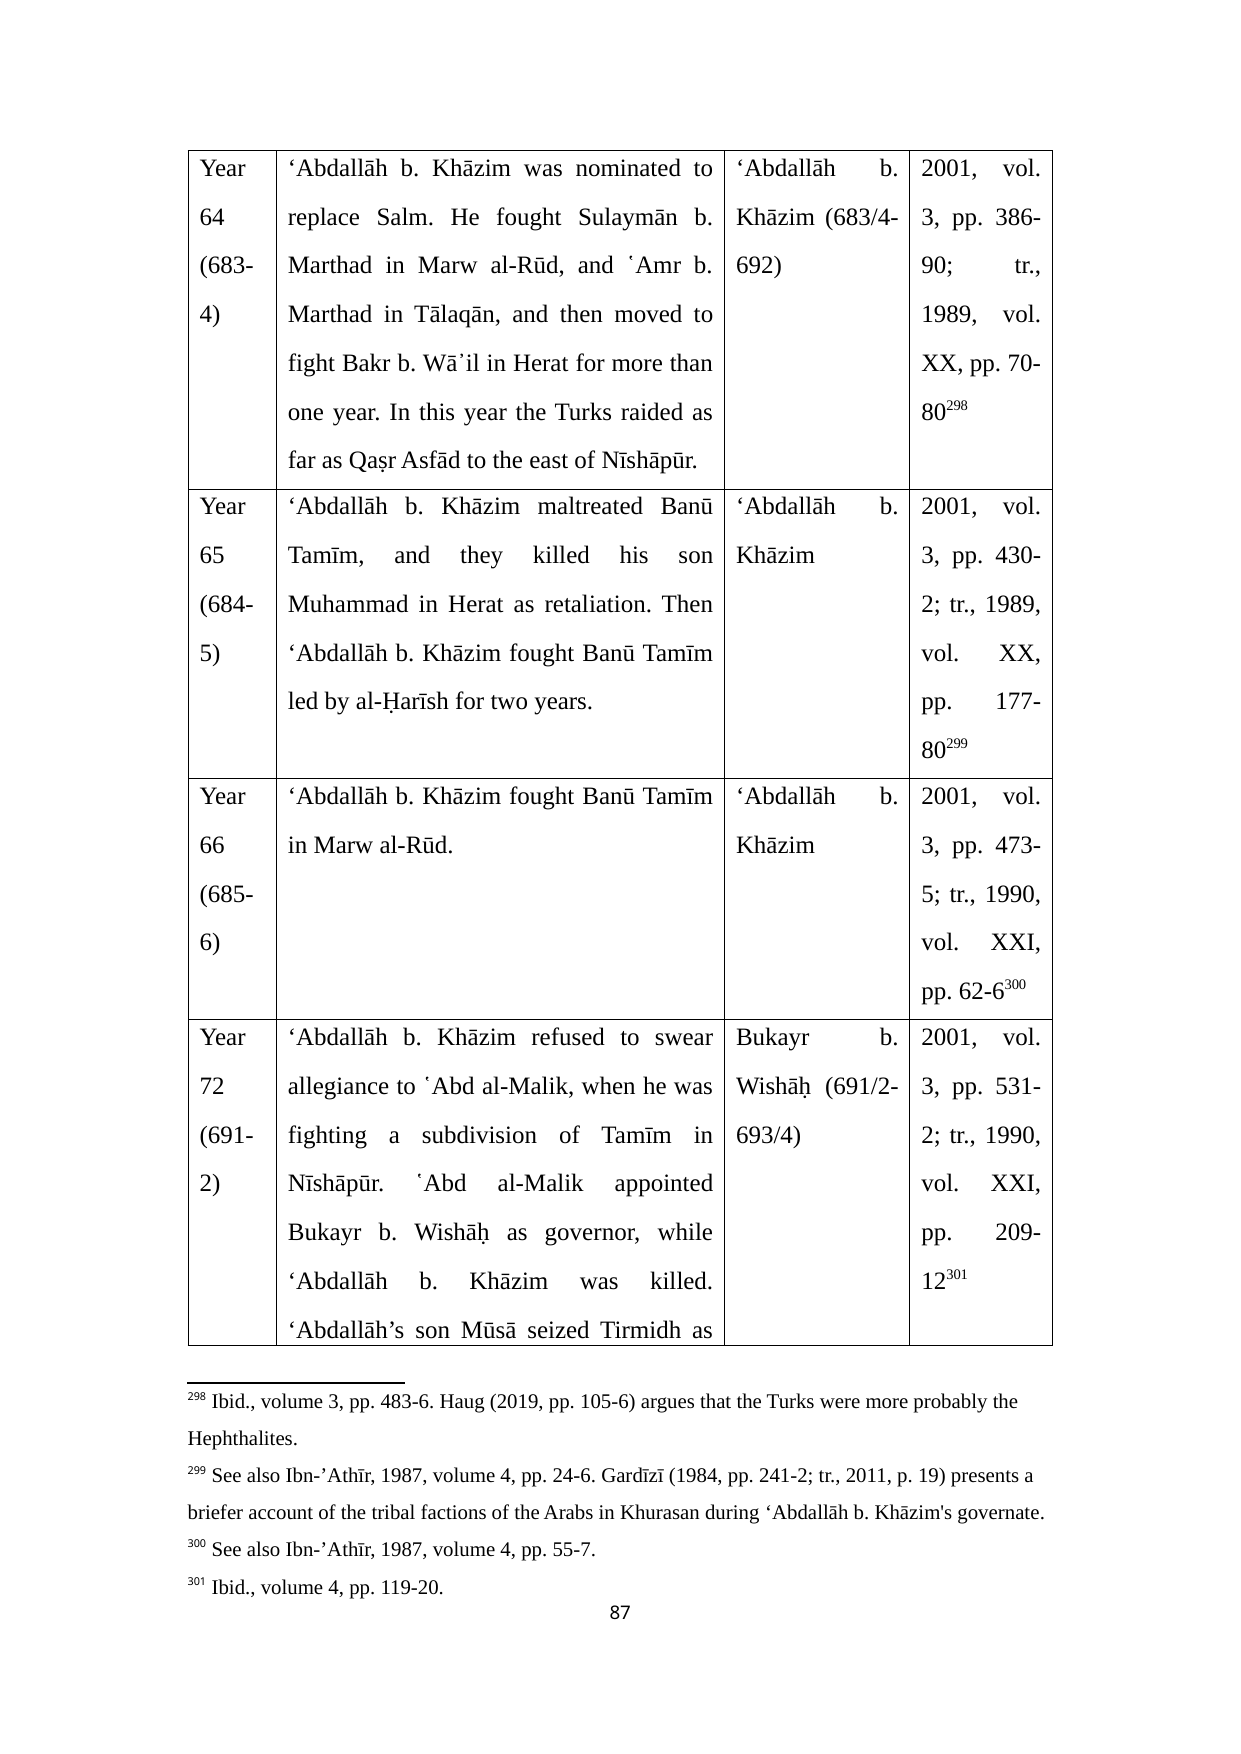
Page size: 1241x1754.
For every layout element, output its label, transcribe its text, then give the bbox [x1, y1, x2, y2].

table_cell Year 72 (691-2) [189, 1020, 276, 1345]
table_cell 2001, vol. 3, pp. 430-2; tr., 1989, vol. XX, pp. 177-80 [910, 490, 1052, 778]
table_cell ‘Abdallāh b. Khāzim maltreated Banū Tamīm, and they killed his son Muhammad in Herat as retaliation. Then ‘Abdallāh b. Khāzim fought Banū Tamīm led by al-Ḥarīsh for two years. [277, 490, 724, 778]
table_cell ‘Abdallāh b. Khāzim fought Banū Tamīm in Marw al-Rūd. [277, 779, 724, 1019]
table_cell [725, 1020, 909, 1345]
table_cell Year 64 (683-4) [189, 151, 276, 488]
table_cell Year 65 (684-5) [189, 490, 276, 778]
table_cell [277, 1020, 724, 1345]
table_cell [910, 1020, 1052, 1345]
table_cell 2001, vol. 3, pp. 473-5; tr., 1990, vol. XXI, pp. 62-6 [910, 779, 1052, 1019]
table_cell 2001, vol. 3, pp. 386-90; tr., 1989, vol. XX, pp. 70-80 [910, 151, 1052, 488]
table_cell ‘Abdallāh b. Khāzim [725, 490, 909, 778]
table_cell Year 66 (685-6) [189, 779, 276, 1019]
table_cell ‘Abdallāh b. Khāzim [725, 779, 909, 1019]
table_cell ‘Abdallāh b. Khāzim was nominated to replace Salm. He fought Sulaymān b. Marthad in Marw al-Rūd, and ῾Amr b. Marthad in Tālaqān, and then moved to fight Bakr b. Wā᾿il in Herat for more than one year. In this year the Turks raided as far as Qaṣr Asfād to the east of Nīshāpūr. [277, 151, 724, 488]
table_cell ‘Abdallāh b. Khāzim (683/4-692) [725, 151, 909, 488]
